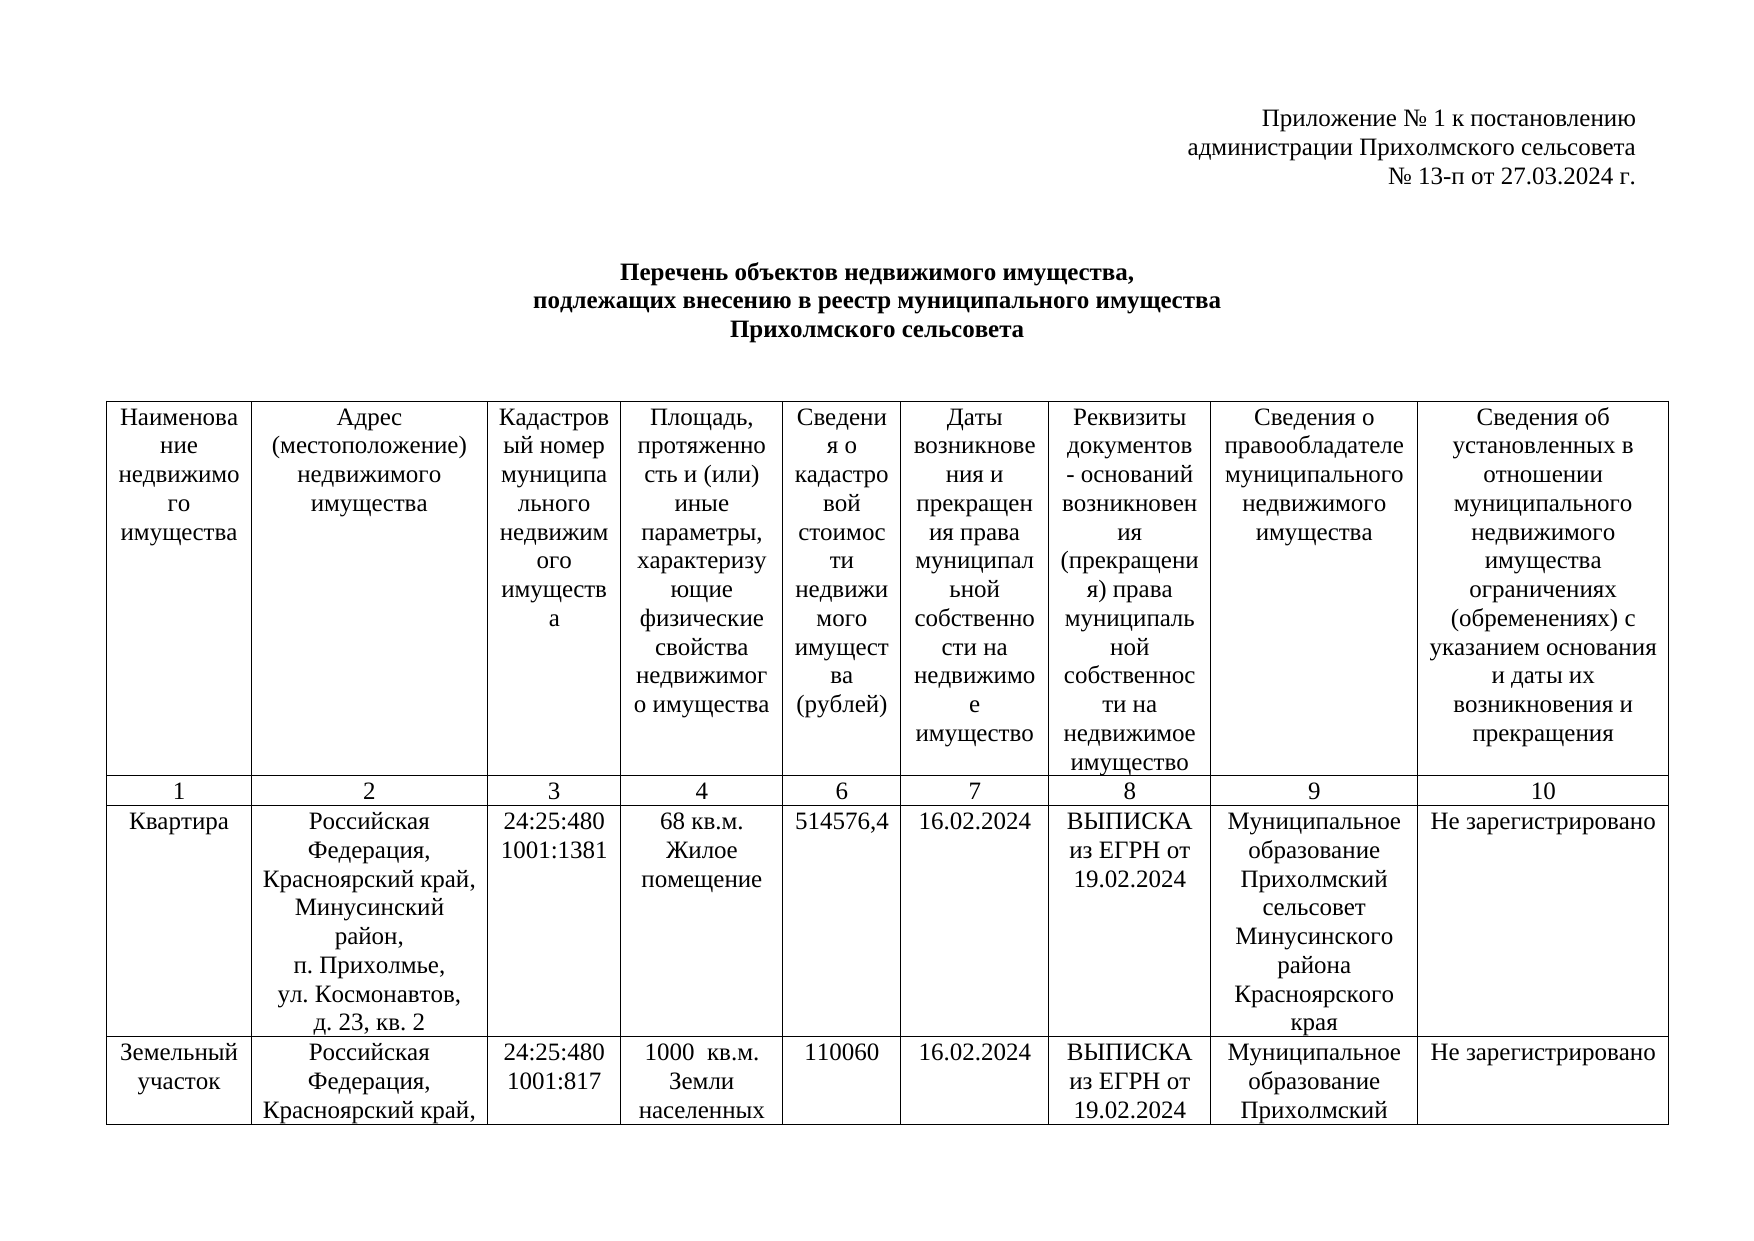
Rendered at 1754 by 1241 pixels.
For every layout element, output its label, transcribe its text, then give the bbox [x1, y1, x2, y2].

table_cell 10 [1418, 776, 1668, 805]
table_cell 6 [783, 776, 900, 805]
table_header Площадь, протяженность и (или) иные параметры, характеризующие физические свойства недвижимого имущества [621, 402, 782, 775]
text Приложение № 1 к постановлению [118, 103, 1636, 132]
table_header Даты возникновения и прекращения права муниципальной собственности на недвижимое имущество [901, 402, 1048, 775]
table_cell 68 кв.м. Жилое помещение [621, 806, 782, 1036]
table_cell 2 [252, 776, 487, 805]
table_header Сведения о правообладателе муниципального недвижимого имущества [1211, 402, 1417, 775]
table_cell Квартира [107, 806, 251, 1036]
table_cell 110060 [783, 1037, 900, 1123]
table_cell 4 [621, 776, 782, 805]
table_cell 16.02.2024 [901, 1037, 1048, 1123]
table_cell 24:25:4801001:817 [488, 1037, 620, 1123]
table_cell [621, 1037, 782, 1123]
table_cell 7 [901, 776, 1048, 805]
table_cell 3 [488, 776, 620, 805]
table_header Кадастровый номер муниципального недвижимого имущества [488, 402, 620, 775]
table_cell 9 [1211, 776, 1417, 805]
text подлежащих внесению в реестр муниципального имущества [118, 286, 1636, 314]
table_cell 514576,4 [783, 806, 900, 1036]
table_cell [1049, 1037, 1210, 1123]
table_header Реквизиты документов - оснований возникновения (прекращения) права муниципальной собственности на недвижимое имущество [1049, 402, 1210, 775]
text Перечень объектов недвижимого имущества, [118, 257, 1636, 286]
table_cell Земельный участок [107, 1037, 251, 1123]
table_cell Российская Федерация, Красноярский край, Минусинский район, п. Прихолмье, ул. Космонавтов, д. 23, кв. 2 [252, 806, 487, 1036]
text № 13-п от 27.03.2024 г. [118, 161, 1636, 190]
table_cell 24:25:4801001:1381 [488, 806, 620, 1036]
table_header Адрес (местоположение) недвижимого имущества [252, 402, 487, 775]
text Прихолмского сельсовета [118, 314, 1636, 343]
table_cell 1 [107, 776, 251, 805]
table_cell ВЫПИСКА из ЕГРН от 19.02.2024 [1049, 806, 1210, 1036]
table_cell Муниципальное образование Прихолмский сельсовет Минусинского района Красноярского края [1211, 806, 1417, 1036]
table_cell Не зарегистрировано [1418, 1037, 1668, 1123]
text администрации Прихолмского сельсовета [118, 132, 1636, 161]
table_header Сведения об установленных в отношении муниципального недвижимого имущества ограничениях (обременениях) с указанием основания и даты их возникновения и прекращения [1418, 402, 1668, 775]
table_cell 16.02.2024 [901, 806, 1048, 1036]
table_cell 8 [1049, 776, 1210, 805]
table_header Сведения о кадастровой стоимости недвижимого имущества (рублей) [783, 402, 900, 775]
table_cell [252, 1037, 487, 1123]
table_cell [1211, 1037, 1417, 1123]
table_header Наименование недвижимого имущества [107, 402, 251, 775]
table_cell Не зарегистрировано [1418, 806, 1668, 1036]
